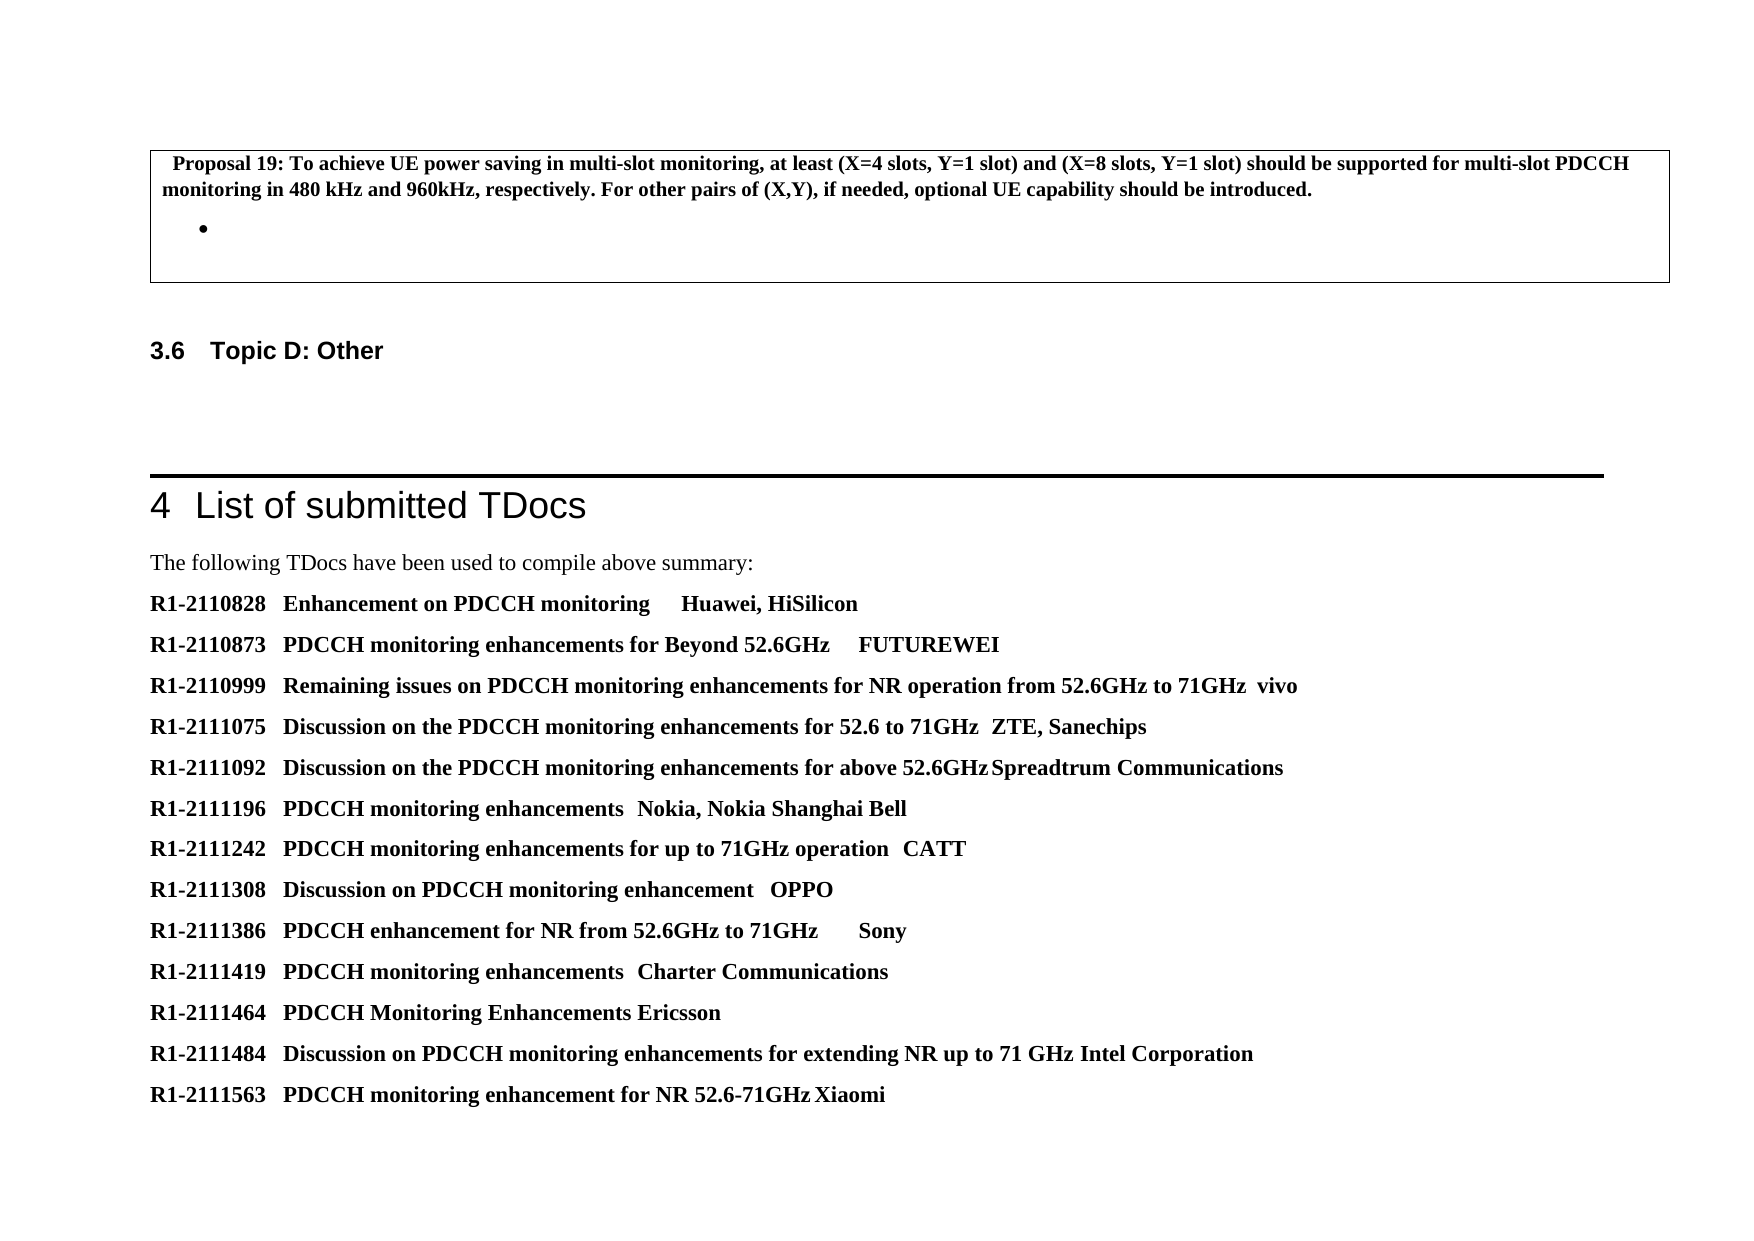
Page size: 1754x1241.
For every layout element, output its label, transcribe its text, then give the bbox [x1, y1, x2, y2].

text R1-2111484 Discussion on PDCCH monitoring enhancements for extending NR up to 71 GHz Intel Corporation [150, 1040, 1604, 1067]
subtitle List of submitted TDocs [150, 478, 1604, 527]
text R1-2111308 Discussion on PDCCH monitoring enhancement OPPO [150, 876, 1604, 903]
text R1-2111242 PDCCH monitoring enhancements for up to 71GHz operation CATT [150, 836, 1604, 862]
text The following TDocs have been used to compile above summary: [150, 549, 1604, 575]
text R1-2111563 PDCCH monitoring enhancement for NR 52.6-71GHz Xiaomi [150, 1081, 1604, 1107]
text R1-2111464 PDCCH Monitoring Enhancements Ericsson [150, 999, 1604, 1026]
text R1-2111092 Discussion on the PDCCH monitoring enhancements for above 52.6GHz Spreadtrum Communications [150, 754, 1604, 780]
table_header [151, 151, 1669, 282]
text R1-2110828 Enhancement on PDCCH monitoring Huawei, HiSilicon [150, 590, 1604, 616]
text R1-2111196 PDCCH monitoring enhancements Nokia, Nokia Shanghai Bell [150, 794, 1604, 821]
text R1-2111419 PDCCH monitoring enhancements Charter Communications [150, 958, 1604, 985]
text R1-2111075 Discussion on the PDCCH monitoring enhancements for 52.6 to 71GHz ZTE, Sanechips [150, 713, 1604, 739]
text R1-2110999 Remaining issues on PDCCH monitoring enhancements for NR operation from 52.6GHz to 71GHz vivo [150, 672, 1604, 698]
text R1-2110873 PDCCH monitoring enhancements for Beyond 52.6GHz FUTUREWEI [150, 631, 1604, 657]
subtitle Topic D: Other [150, 336, 1604, 365]
text R1-2111386 PDCCH enhancement for NR from 52.6GHz to 71GHz Sony [150, 917, 1604, 944]
